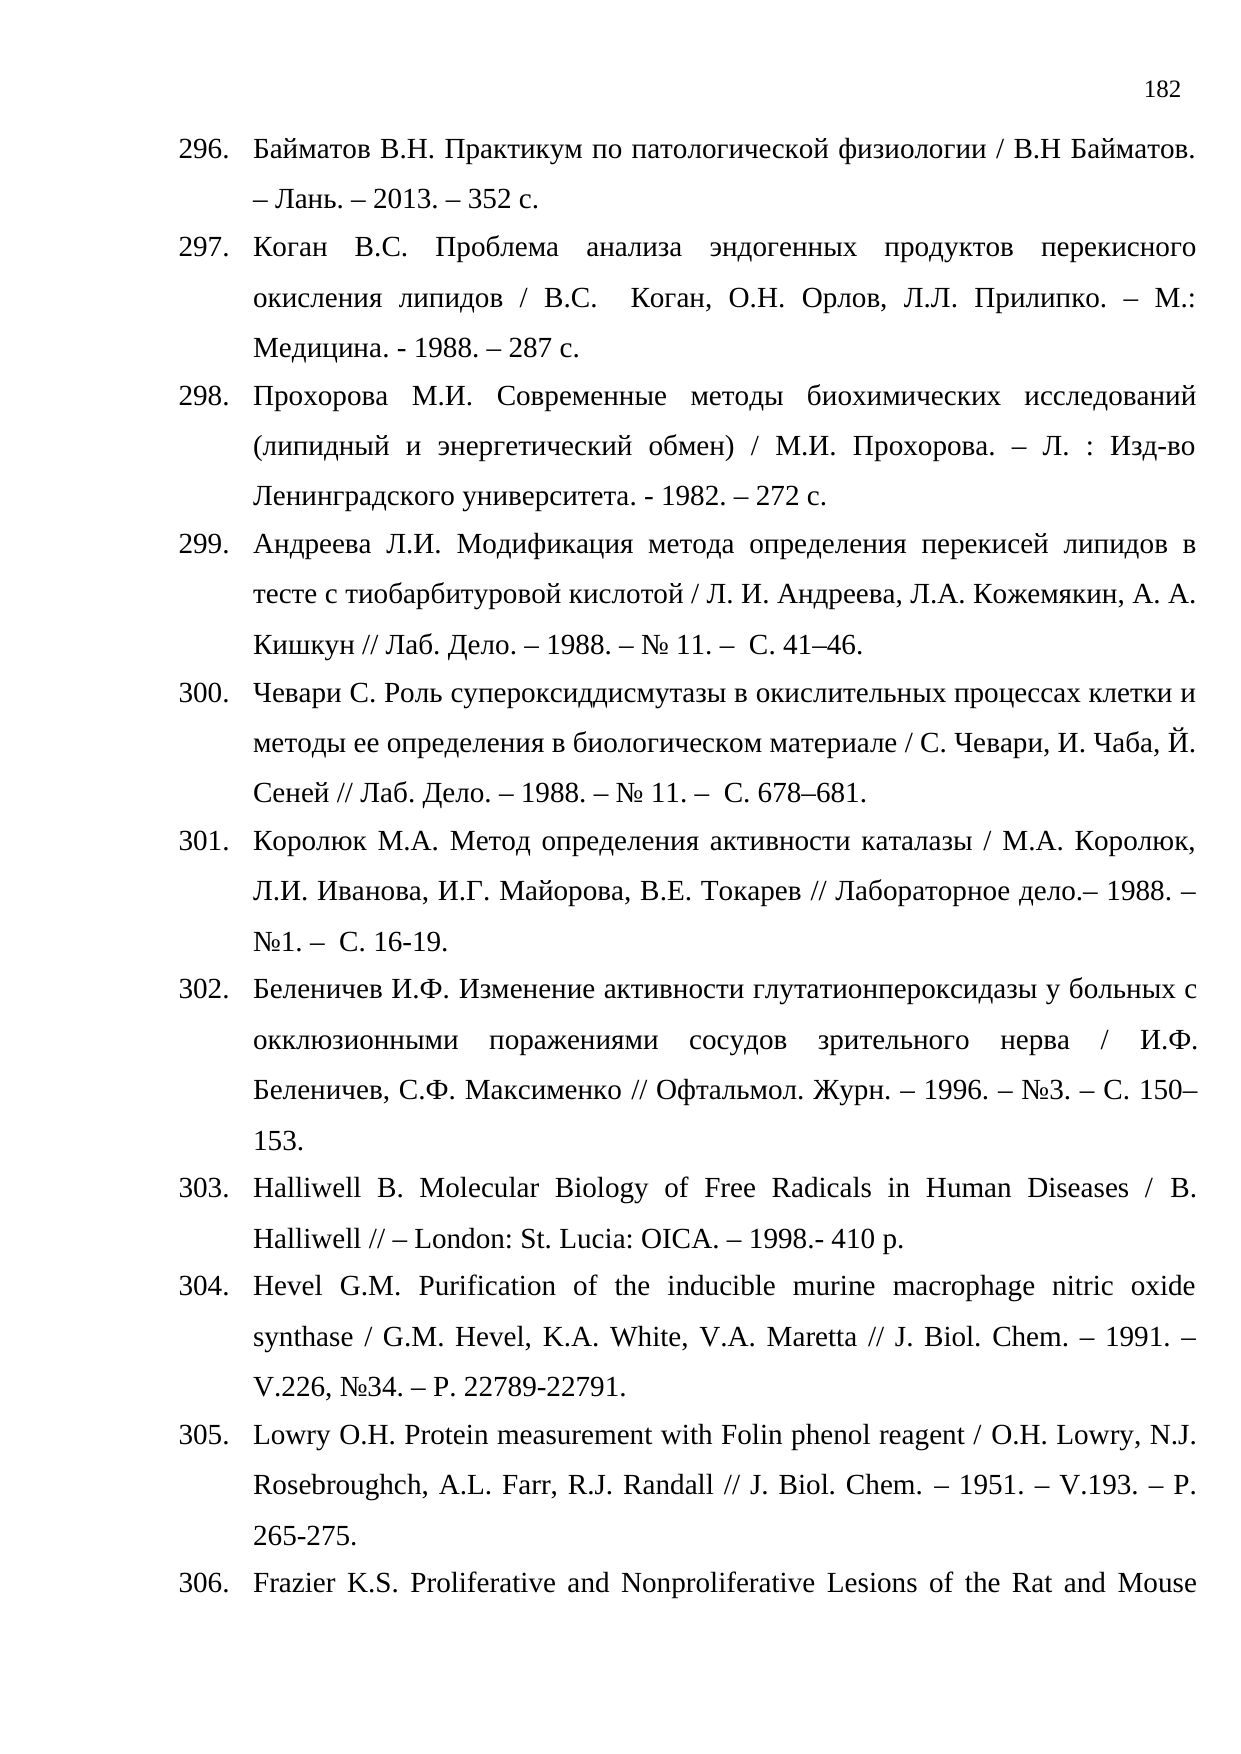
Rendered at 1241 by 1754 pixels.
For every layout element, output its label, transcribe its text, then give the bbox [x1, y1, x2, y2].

table_cell Коган В.С. Проблема анализа эндогенных продуктов перекисного окисления липидов / В.С. Коган, О.Н. Орлов, Л.Л. Прилипко. – М.: Медицина. - 1988. – 287 с. [242, 230, 1209, 378]
table_cell 306. [166, 1565, 242, 1599]
table_cell 300. [166, 675, 242, 823]
table_cell Байматов В.Н. Практикум по патологической физиологии / В.Н Байматов. – Лань. – 2013. – 352 с. [242, 131, 1209, 229]
table_cell Чевари С. Роль супероксиддисмутазы в окислительных процессах клетки и методы ее определения в биологическом материале / С. Чевари, И. Чаба, Й. Сеней // Лаб. Дело. – 1988. – № 11. – С. 678–681. [242, 675, 1209, 823]
table_cell Беленичев И.Ф. Изменение активности глутатионпероксидазы у больных с окклюзионными поражениями сосудов зрительного нерва / И.Ф. Беленичев, С.Ф. Максименко // Офтальмол. Журн. – 1996. – №3. – С. 150–153. [242, 972, 1209, 1170]
table_cell 298. [166, 378, 242, 526]
table_cell Lowry O.H. Protein measurement with Folin phenol reagent / O.H. Lowry, N.J. Rosebroughch, A.L. Farr, R.J. Randall // J. Biol. Chem. – 1951. – V.193. – P. 265-275. [242, 1417, 1209, 1565]
table_cell 299. [166, 526, 242, 675]
table_cell Hevel G.M. Purification of the inducible murine macrophage nitric oxide synthase / G.M. Hevel, K.A. White, V.A. Maretta // J. Biol. Chem. – 1991. – V.226, №34. – Р. 22789-22791. [242, 1269, 1209, 1417]
table_cell Королюк М.А. Метод определения активности каталазы / М.А. Королюк, Л.И. Иванова, И.Г. Майорова, В.Е. Токарев // Лабораторное дело.– 1988. – №1. – С. 16-19. [242, 823, 1209, 972]
table_cell 305. [166, 1417, 242, 1565]
table_cell 301. [166, 823, 242, 972]
table_cell Прохорова М.И. Современные методы биохимических исследований (липидный и энергетический обмен) / М.И. Прохорова. – Л. : Изд-во Ленинградского университета. - 1982. – 272 с. [242, 378, 1209, 526]
table_cell 303. [166, 1170, 242, 1268]
table_cell 302. [166, 972, 242, 1170]
table_cell 304. [166, 1269, 242, 1417]
table_cell Halliwell B. Molecular Biology of Free Radicals in Human Diseases / В. Halliwell // – London: St. Lucia: OICA. – 1998.- 410 p. [242, 1170, 1209, 1268]
table_cell 296. [166, 131, 242, 229]
table_cell 297. [166, 230, 242, 378]
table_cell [242, 1565, 1209, 1599]
table_cell Андреева Л.И. Модификация метода определения перекисей липидов в тесте с тиобарбитуровой кислотой / Л. И. Андреева, Л.А. Кожемякин, А. А. Кишкун // Лаб. Дело. – 1988. – № 11. – С. 41–46. [242, 526, 1209, 675]
